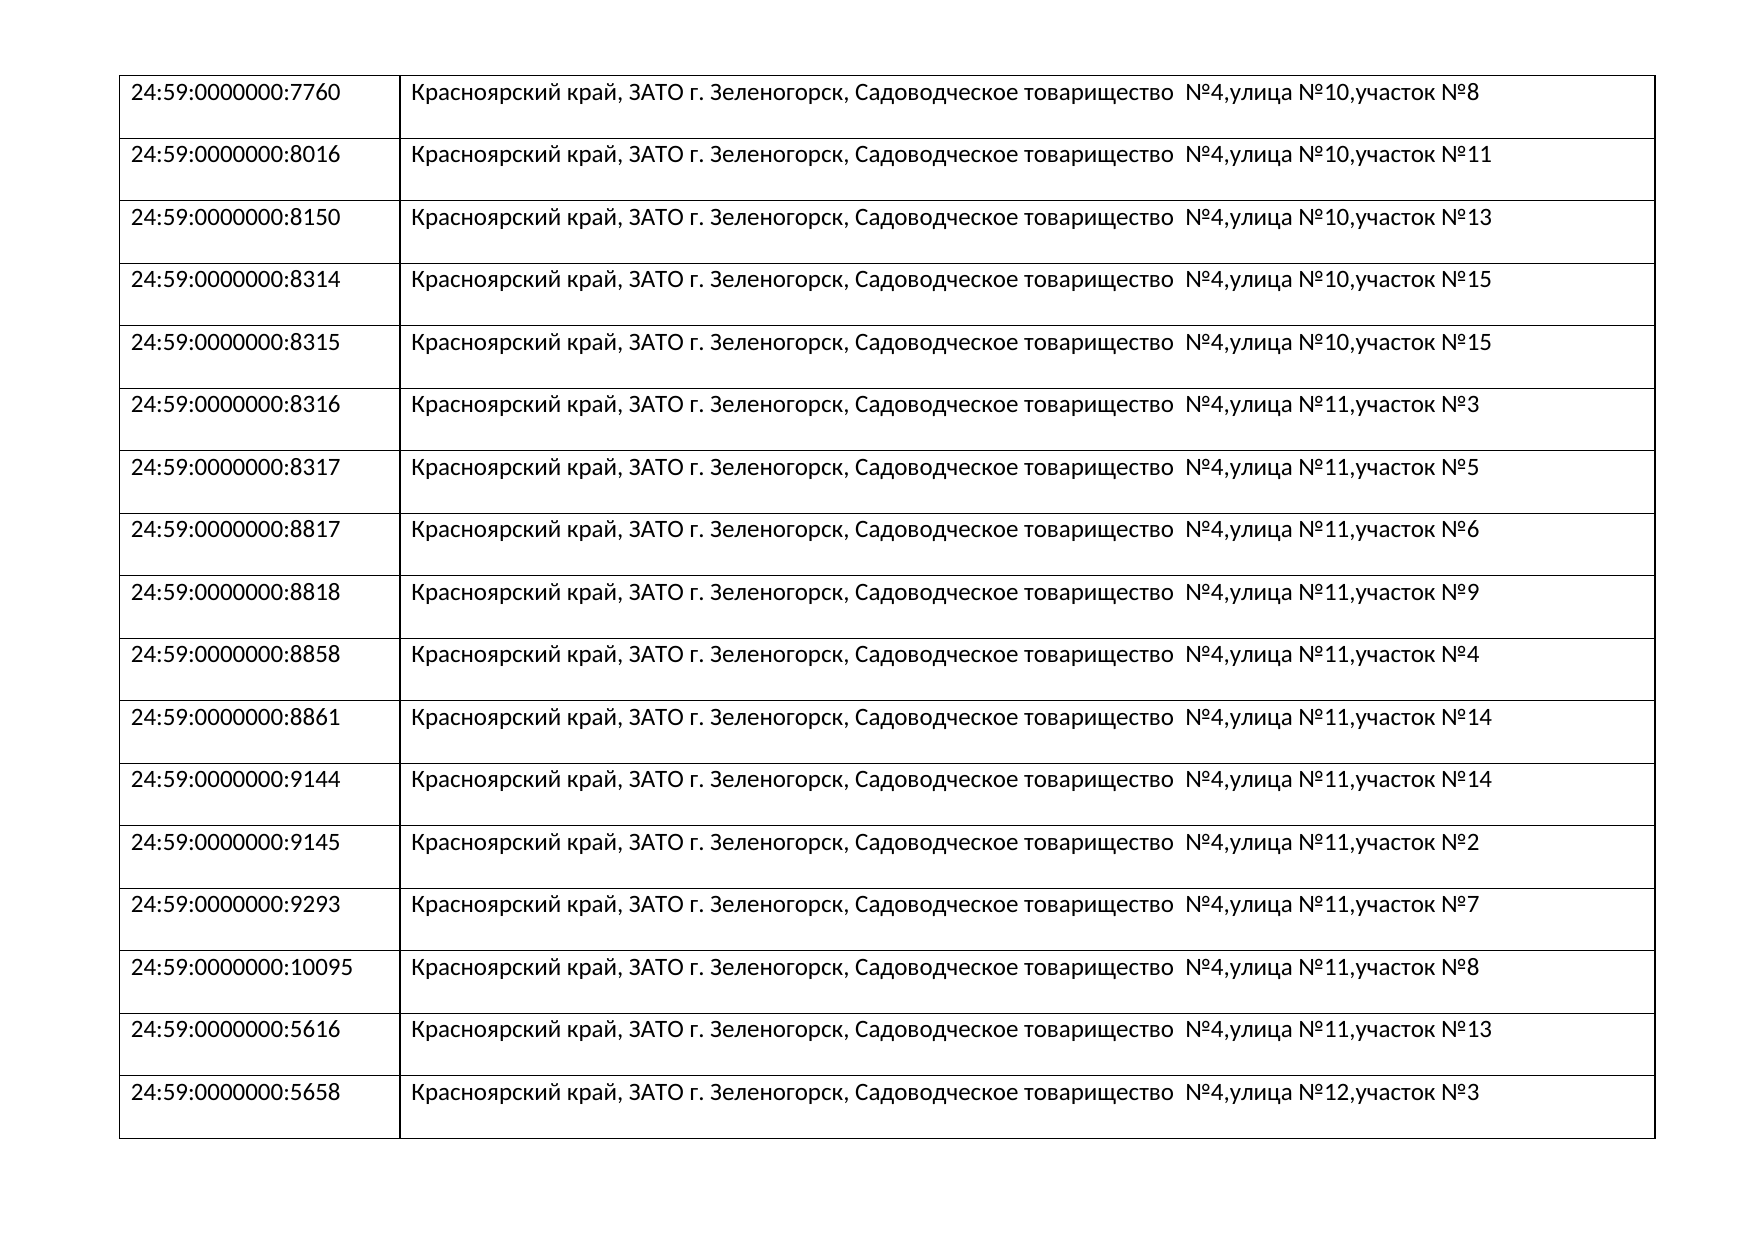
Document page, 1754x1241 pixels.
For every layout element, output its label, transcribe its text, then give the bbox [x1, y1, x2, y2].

table_cell Красноярский край, ЗАТО г. Зеленогорск, Садоводческое товарищество №4,улица №10,участок №13 [401, 201, 1654, 262]
table_cell Красноярский край, ЗАТО г. Зеленогорск, Садоводческое товарищество №4,улица №11,участок №2 [401, 826, 1654, 887]
table_cell Красноярский край, ЗАТО г. Зеленогорск, Садоводческое товарищество №4,улица №11,участок №3 [401, 389, 1654, 450]
table_cell Красноярский край, ЗАТО г. Зеленогорск, Садоводческое товарищество №4,улица №11,участок №8 [401, 951, 1654, 1012]
table_cell Красноярский край, ЗАТО г. Зеленогорск, Садоводческое товарищество №4,улица №11,участок №13 [401, 1014, 1654, 1075]
table_cell Красноярский край, ЗАТО г. Зеленогорск, Садоводческое товарищество №4,улица №10,участок №11 [401, 139, 1654, 200]
table_cell 24:59:0000000:8858 [120, 639, 399, 700]
table_cell 24:59:0000000:9293 [120, 889, 399, 950]
table_cell Красноярский край, ЗАТО г. Зеленогорск, Садоводческое товарищество №4,улица №11,участок №4 [401, 639, 1654, 700]
table_cell 24:59:0000000:8150 [120, 201, 399, 262]
table_cell 24:59:0000000:8817 [120, 514, 399, 575]
table_cell Красноярский край, ЗАТО г. Зеленогорск, Садоводческое товарищество №4,улица №10,участок №8 [401, 76, 1654, 137]
table_cell 24:59:0000000:5658 [120, 1076, 399, 1137]
table_cell 24:59:0000000:8316 [120, 389, 399, 450]
table_cell Красноярский край, ЗАТО г. Зеленогорск, Садоводческое товарищество №4,улица №11,участок №9 [401, 576, 1654, 637]
table_cell 24:59:0000000:8016 [120, 139, 399, 200]
table_cell 24:59:0000000:5616 [120, 1014, 399, 1075]
table_cell 24:59:0000000:7760 [120, 76, 399, 137]
table_cell 24:59:0000000:8317 [120, 451, 399, 512]
table_cell Красноярский край, ЗАТО г. Зеленогорск, Садоводческое товарищество №4,улица №10,участок №15 [401, 264, 1654, 325]
table_cell 24:59:0000000:10095 [120, 951, 399, 1012]
table_cell 24:59:0000000:8818 [120, 576, 399, 637]
table_cell 24:59:0000000:8315 [120, 326, 399, 387]
table_cell Красноярский край, ЗАТО г. Зеленогорск, Садоводческое товарищество №4,улица №11,участок №6 [401, 514, 1654, 575]
table_cell 24:59:0000000:9144 [120, 764, 399, 825]
table_cell Красноярский край, ЗАТО г. Зеленогорск, Садоводческое товарищество №4,улица №11,участок №14 [401, 764, 1654, 825]
table_cell Красноярский край, ЗАТО г. Зеленогорск, Садоводческое товарищество №4,улица №11,участок №14 [401, 701, 1654, 762]
table_cell 24:59:0000000:8314 [120, 264, 399, 325]
table_cell 24:59:0000000:8861 [120, 701, 399, 762]
table_cell Красноярский край, ЗАТО г. Зеленогорск, Садоводческое товарищество №4,улица №12,участок №3 [401, 1076, 1654, 1137]
table_cell Красноярский край, ЗАТО г. Зеленогорск, Садоводческое товарищество №4,улица №10,участок №15 [401, 326, 1654, 387]
table_cell Красноярский край, ЗАТО г. Зеленогорск, Садоводческое товарищество №4,улица №11,участок №5 [401, 451, 1654, 512]
table_cell 24:59:0000000:9145 [120, 826, 399, 887]
table_cell Красноярский край, ЗАТО г. Зеленогорск, Садоводческое товарищество №4,улица №11,участок №7 [401, 889, 1654, 950]
